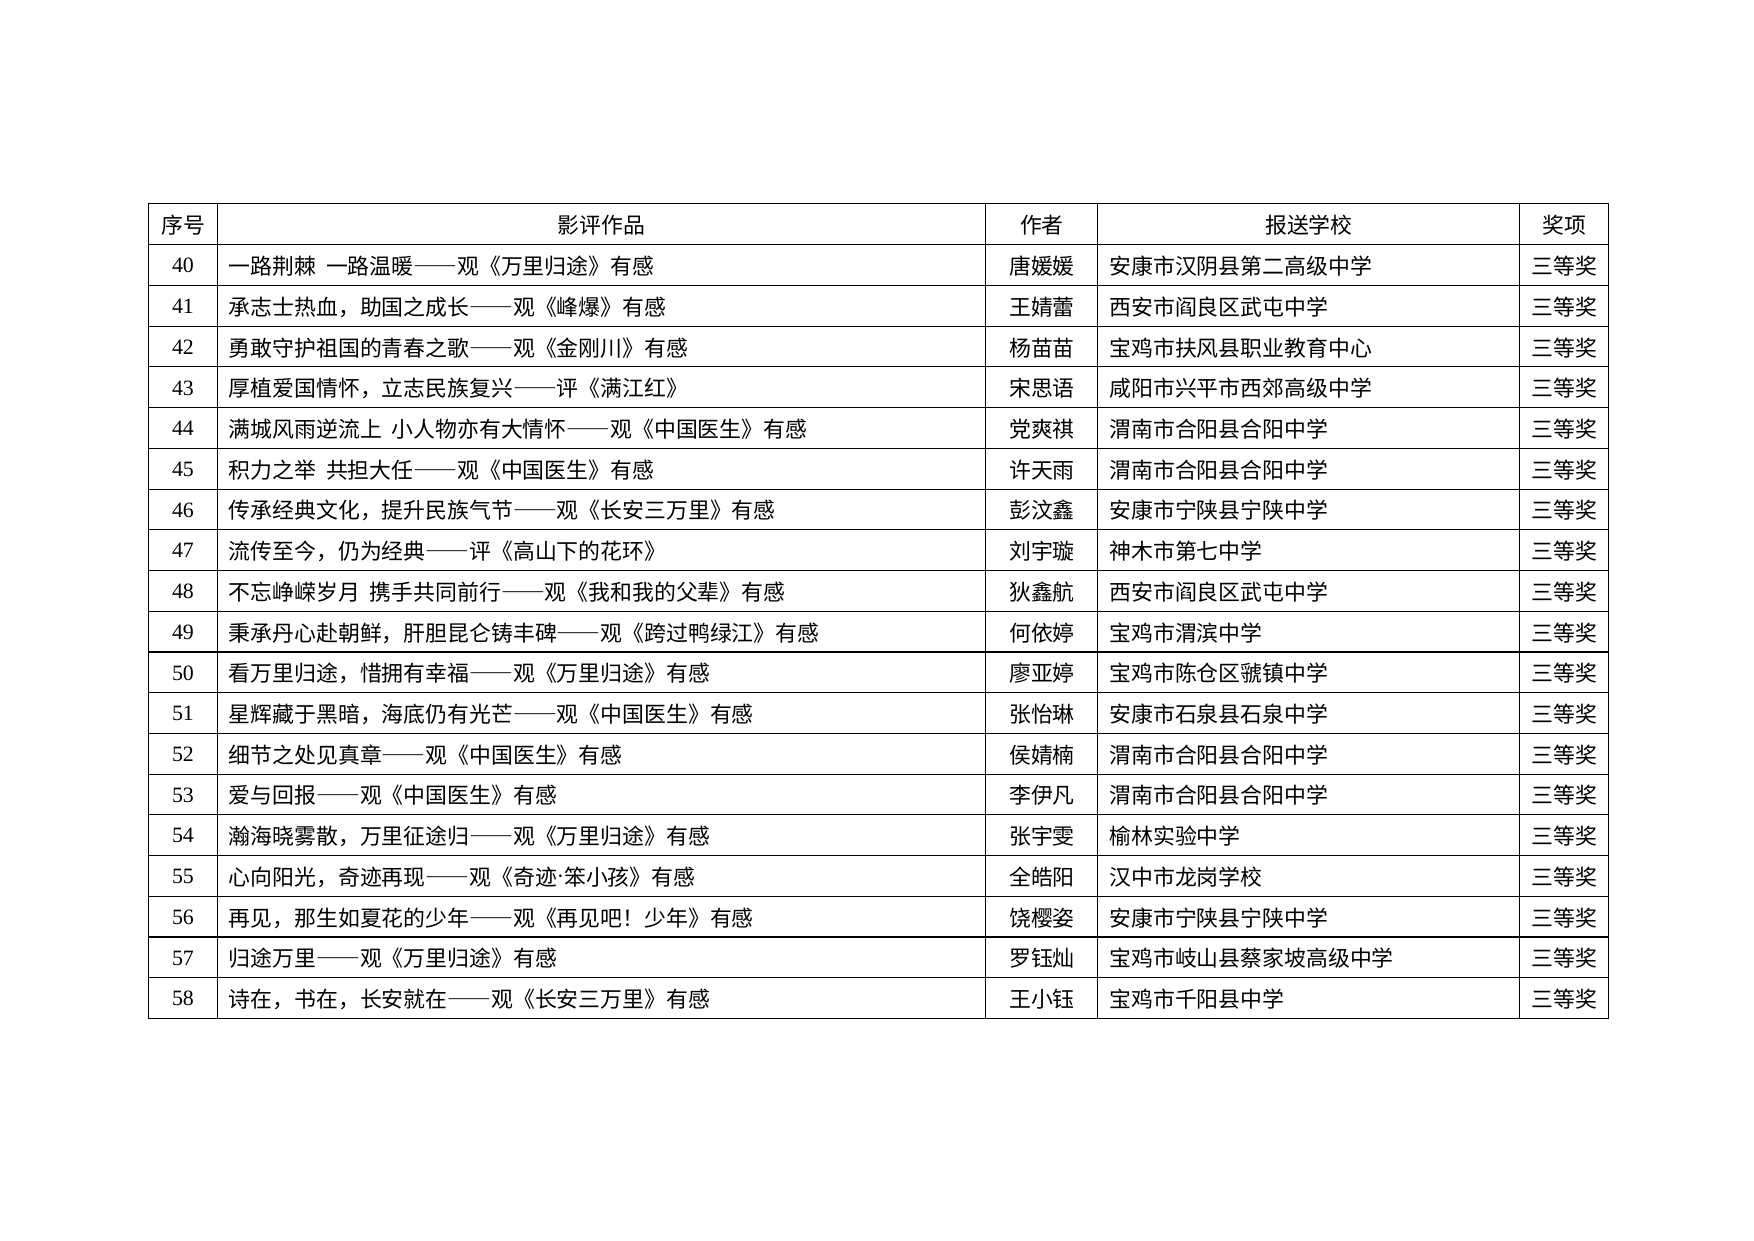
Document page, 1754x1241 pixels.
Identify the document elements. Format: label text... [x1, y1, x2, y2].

table_cell 渭南市合阳县合阳中学 [1098, 734, 1519, 773]
table_cell 渭南市合阳县合阳中学 [1098, 408, 1519, 448]
table_cell 47 [149, 530, 217, 570]
table_cell 三等奖 [1520, 897, 1608, 936]
table_cell 狄鑫航 [986, 571, 1097, 611]
table_cell 三等奖 [1520, 571, 1608, 611]
table_cell 三等奖 [1520, 653, 1608, 692]
table_cell 三等奖 [1520, 449, 1608, 488]
table_cell 张怡琳 [986, 693, 1097, 733]
table_cell 爱与回报——观《中国医生》有感 [218, 775, 985, 814]
table_cell 三等奖 [1520, 815, 1608, 855]
table_cell 李伊凡 [986, 775, 1097, 814]
table_cell 汉中市龙岗学校 [1098, 856, 1519, 896]
table_header 奖项 [1520, 204, 1608, 244]
table_cell 三等奖 [1520, 938, 1608, 977]
table_cell 积力之举 共担大任——观《中国医生》有感 [218, 449, 985, 488]
table_cell 55 [149, 856, 217, 896]
table_cell 三等奖 [1520, 327, 1608, 366]
table_cell 杨苗苗 [986, 327, 1097, 366]
table_cell 宝鸡市扶风县职业教育中心 [1098, 327, 1519, 366]
table_cell 张宇雯 [986, 815, 1097, 855]
table_cell 唐媛媛 [986, 245, 1097, 285]
table_cell 宋思语 [986, 367, 1097, 407]
table_header 作者 [986, 204, 1097, 244]
table_cell 三等奖 [1520, 408, 1608, 448]
table_cell 安康市汉阴县第二高级中学 [1098, 245, 1519, 285]
table_cell 三等奖 [1520, 530, 1608, 570]
table_cell 心向阳光，奇迹再现——观《奇迹·笨小孩》有感 [218, 856, 985, 896]
table_cell 榆林实验中学 [1098, 815, 1519, 855]
table_cell 王婧蕾 [986, 286, 1097, 326]
table_cell 54 [149, 815, 217, 855]
table_cell 宝鸡市陈仓区虢镇中学 [1098, 653, 1519, 692]
table_cell 53 [149, 775, 217, 814]
table_cell 西安市阎良区武屯中学 [1098, 286, 1519, 326]
table_cell 41 [149, 286, 217, 326]
table_cell 罗钰灿 [986, 938, 1097, 977]
table_cell 42 [149, 327, 217, 366]
table_cell 承志士热血，助国之成长——观《峰爆》有感 [218, 286, 985, 326]
table_cell 饶樱姿 [986, 897, 1097, 936]
table_cell 流传至今，仍为经典——评《高山下的花环》 [218, 530, 985, 570]
table_cell 52 [149, 734, 217, 773]
table_cell 宝鸡市千阳县中学 [1098, 978, 1519, 1018]
table_cell 三等奖 [1520, 775, 1608, 814]
table_cell 瀚海晓雾散，万里征途归——观《万里归途》有感 [218, 815, 985, 855]
table_cell 星辉藏于黑暗，海底仍有光芒——观《中国医生》有感 [218, 693, 985, 733]
table_cell 侯婧楠 [986, 734, 1097, 773]
table_cell 一路荆棘 一路温暖——观《万里归途》有感 [218, 245, 985, 285]
table_cell 传承经典文化，提升民族气节——观《长安三万里》有感 [218, 490, 985, 529]
table_cell 再见，那生如夏花的少年——观《再见吧！少年》有感 [218, 897, 985, 936]
table_cell 三等奖 [1520, 245, 1608, 285]
table_cell 安康市石泉县石泉中学 [1098, 693, 1519, 733]
table_cell 40 [149, 245, 217, 285]
table_cell 王小钰 [986, 978, 1097, 1018]
table_cell 刘宇璇 [986, 530, 1097, 570]
table_cell 三等奖 [1520, 367, 1608, 407]
table_cell 51 [149, 693, 217, 733]
table_cell 三等奖 [1520, 612, 1608, 651]
table_cell 不忘峥嵘岁月 携手共同前行——观《我和我的父辈》有感 [218, 571, 985, 611]
table_cell 58 [149, 978, 217, 1018]
table_cell 归途万里——观《万里归途》有感 [218, 938, 985, 977]
table_cell 看万里归途，惜拥有幸福——观《万里归途》有感 [218, 653, 985, 692]
table_cell 细节之处见真章——观《中国医生》有感 [218, 734, 985, 773]
table_cell 44 [149, 408, 217, 448]
table_cell 渭南市合阳县合阳中学 [1098, 449, 1519, 488]
table_cell 宝鸡市岐山县蔡家坡高级中学 [1098, 938, 1519, 977]
table_cell 安康市宁陕县宁陕中学 [1098, 897, 1519, 936]
table_cell 诗在，书在，长安就在——观《长安三万里》有感 [218, 978, 985, 1018]
table_cell 宝鸡市渭滨中学 [1098, 612, 1519, 651]
table_cell 三等奖 [1520, 734, 1608, 773]
table_cell 三等奖 [1520, 693, 1608, 733]
table_cell 三等奖 [1520, 286, 1608, 326]
table_cell 三等奖 [1520, 978, 1608, 1018]
table_cell 秉承丹心赴朝鲜，肝胆昆仑铸丰碑——观《跨过鸭绿江》有感 [218, 612, 985, 651]
table_cell 彭汶鑫 [986, 490, 1097, 529]
table_cell 许天雨 [986, 449, 1097, 488]
table_cell 安康市宁陕县宁陕中学 [1098, 490, 1519, 529]
table_cell 56 [149, 897, 217, 936]
table_cell 全皓阳 [986, 856, 1097, 896]
table_cell 48 [149, 571, 217, 611]
table_cell 党爽祺 [986, 408, 1097, 448]
table_cell 廖亚婷 [986, 653, 1097, 692]
table_cell 何依婷 [986, 612, 1097, 651]
table_cell 49 [149, 612, 217, 651]
table_cell 45 [149, 449, 217, 488]
table_cell 西安市阎良区武屯中学 [1098, 571, 1519, 611]
table_header 序号 [149, 204, 217, 244]
table_cell 50 [149, 653, 217, 692]
table_cell 神木市第七中学 [1098, 530, 1519, 570]
table_cell 勇敢守护祖国的青春之歌——观《金刚川》有感 [218, 327, 985, 366]
table_cell 43 [149, 367, 217, 407]
table_cell 三等奖 [1520, 856, 1608, 896]
table_header 报送学校 [1098, 204, 1519, 244]
table_cell 咸阳市兴平市西郊高级中学 [1098, 367, 1519, 407]
table_cell 渭南市合阳县合阳中学 [1098, 775, 1519, 814]
table_cell 57 [149, 938, 217, 977]
table_cell 三等奖 [1520, 490, 1608, 529]
table_cell 厚植爱国情怀，立志民族复兴——评《满江红》 [218, 367, 985, 407]
table_cell 满城风雨逆流上 小人物亦有大情怀——观《中国医生》有感 [218, 408, 985, 448]
table_cell 46 [149, 490, 217, 529]
table_header 影评作品 [218, 204, 985, 244]
